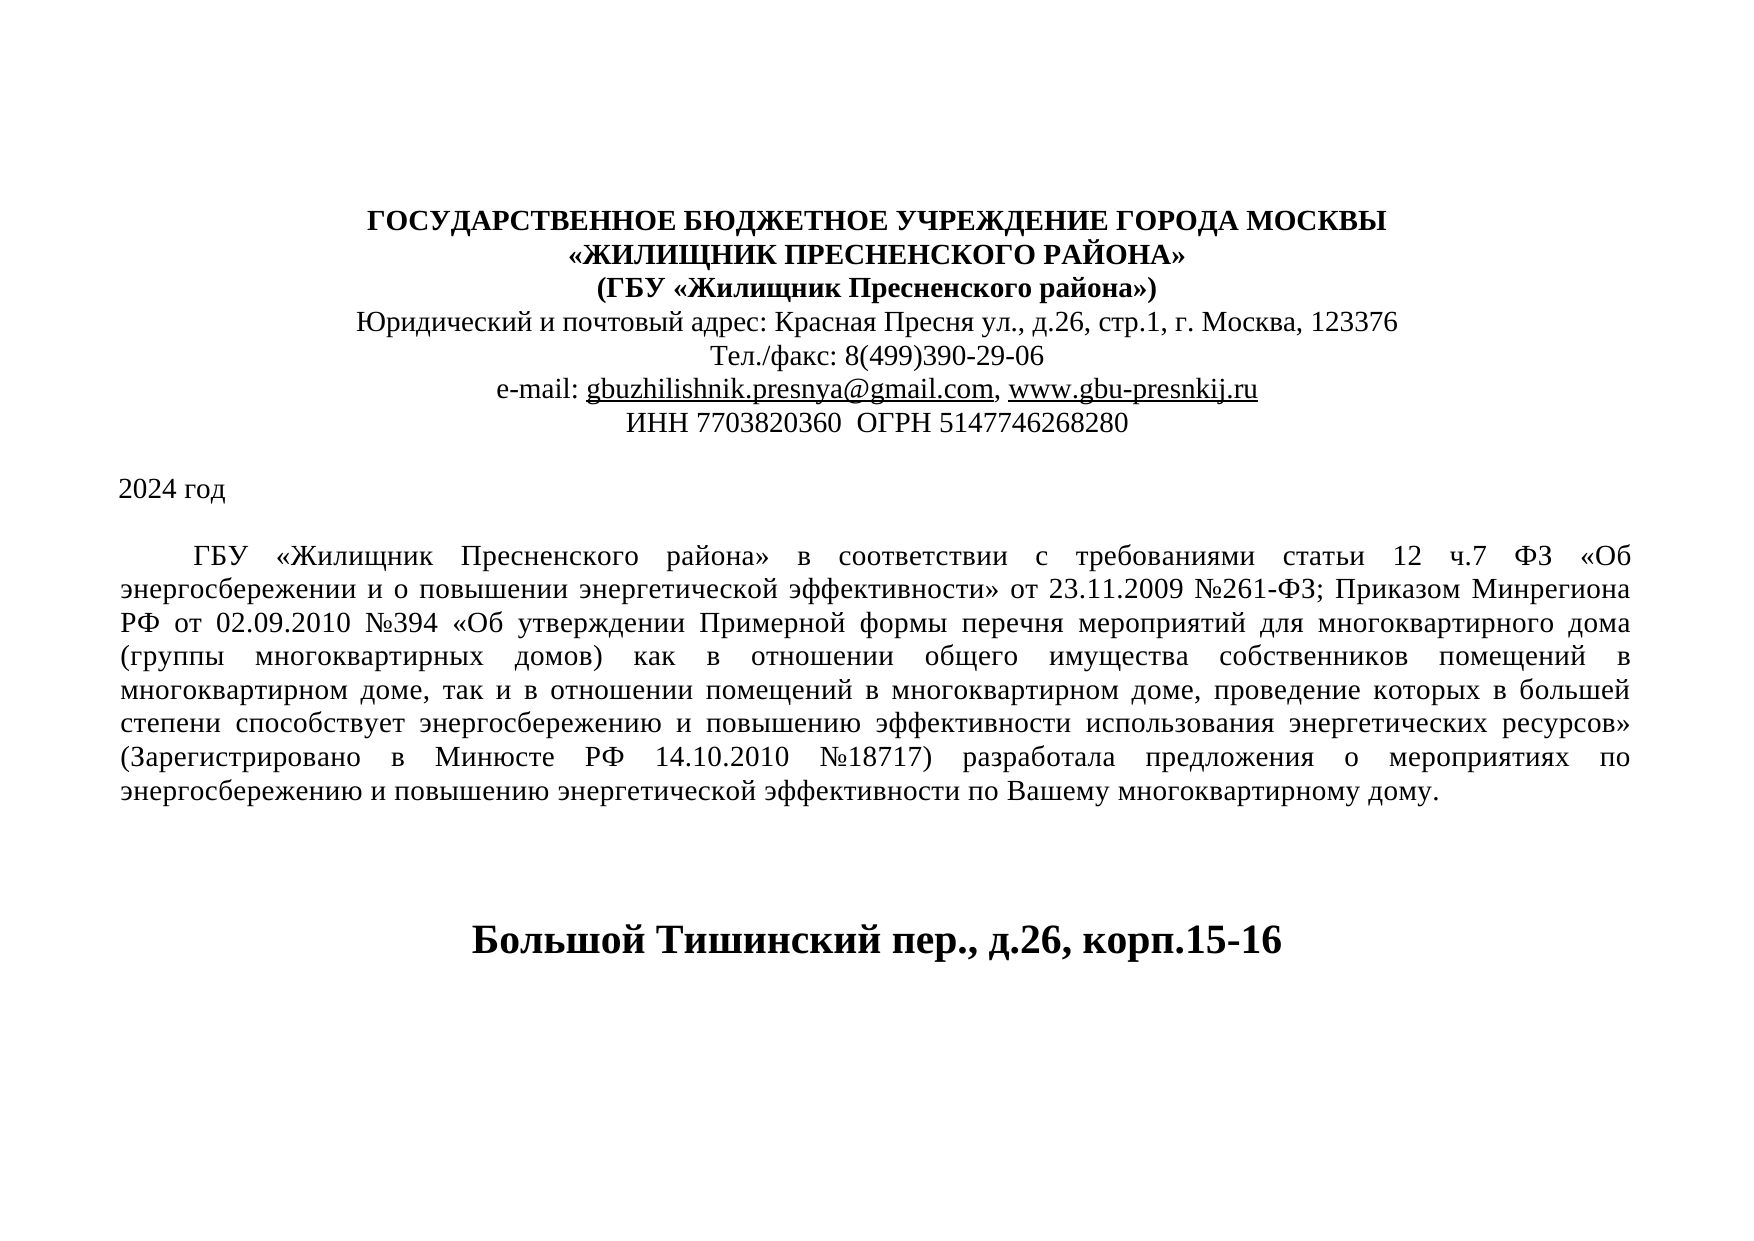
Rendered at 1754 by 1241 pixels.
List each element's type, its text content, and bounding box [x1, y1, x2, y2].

text 2024 год [118, 471, 1634, 505]
text (ГБУ «Жилищник Пресненского района») [118, 271, 1636, 304]
text e-mail: gbuzhilishnik.presnya@gmail.com, www.gbu-presnkij.ru [118, 371, 1636, 405]
text ГОСУДАРСТВЕННОЕ БЮДЖЕТНОЕ УЧРЕЖДЕНИЕ ГОРОДА МОСКВЫ [118, 203, 1636, 237]
text Тел./факс: 8(499)390-29-06 [118, 338, 1636, 371]
text Юридический и почтовый адрес: Красная Пресня ул., д.26, стр.1, г. Москва, 123376 [118, 304, 1636, 338]
text ГБУ «Жилищник Пресненского района» в соответствии с требованиями статьи 12 ч.7 ФЗ «Об энергосбережении и о повышении энергетической эффективности» от 23.11.2009 №261-ФЗ; Приказом Минрегиона РФ от 02.09.2010 №394 «Об утверждении Примерной формы перечня мероприятий для многоквартирного дома (группы многоквартирных домов) как в отношении общего имущества собственников помещений в многоквартирном доме, так и в отношении помещений в многоквартирном доме, проведение которых в большей степени способствует энергосбережению и повышению эффективности использования энергетических ресурсов» (Зарегистрировано в Минюсте РФ 14.10.2010 №18717) разработала предложения о мероприятиях по энергосбережению и повышению энергетической эффективности по Вашему многоквартирному дому. [120, 538, 1634, 807]
text Большой Тишинский пер., д.26, корп.15-16 [118, 915, 1636, 963]
text «ЖИЛИЩНИК ПРЕСНЕНСКОГО РАЙОНА» [118, 237, 1636, 271]
text ИНН 7703820360 ОГРН 5147746268280 [118, 405, 1636, 438]
